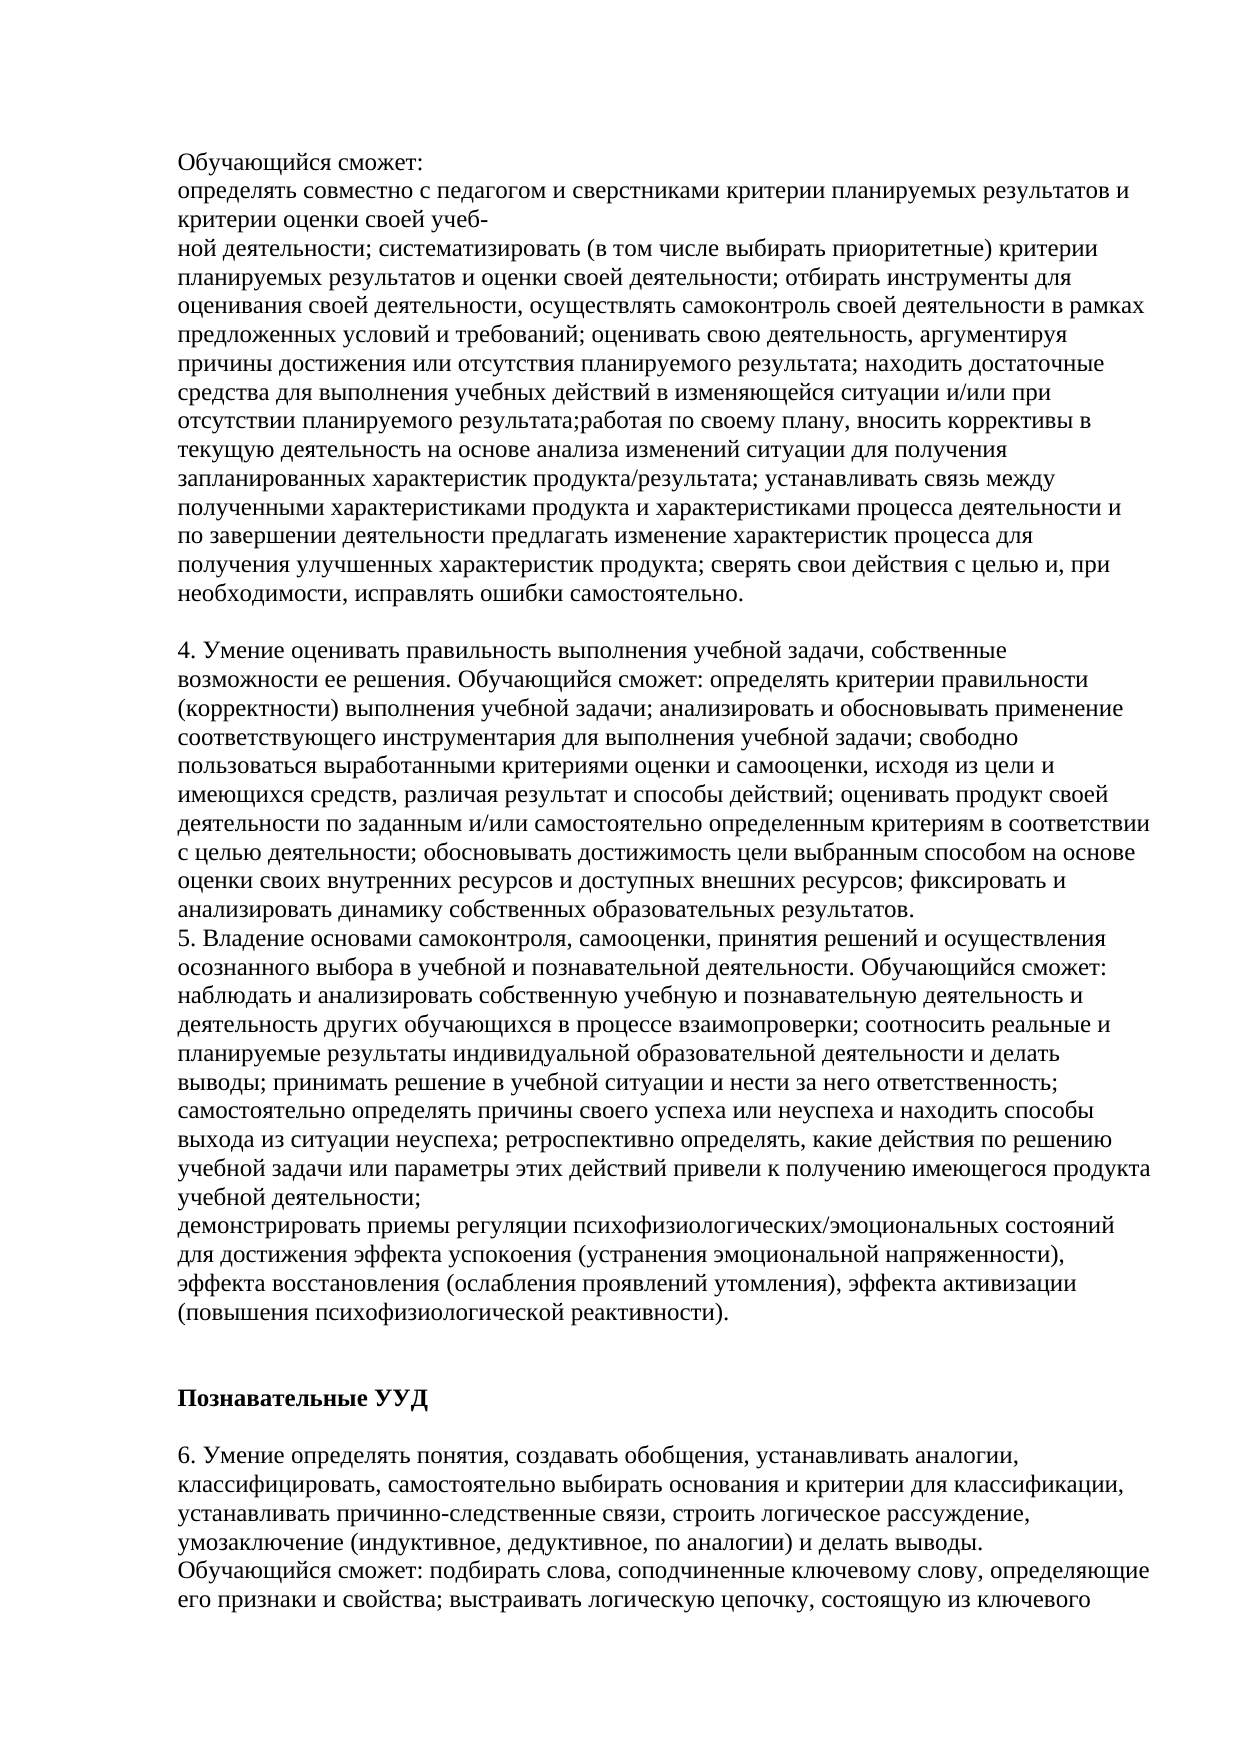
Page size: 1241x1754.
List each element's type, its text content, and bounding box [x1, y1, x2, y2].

text 4. Умение оценивать правильность выполнения учебной задачи, собственные возможности ее решения. Обучающийся сможет: определять критерии правильности (корректности) выполнения учебной задачи; анализировать и обосновывать применение соответствующего инструментария для выполнения учебной задачи; свободно пользоваться выработанными критериями оценки и самооценки, исходя из цели и имеющихся средств, различая результат и способы действий; оценивать продукт своей деятельности по заданным и/или самостоятельно определенным критериям в соответствии [177, 636, 1152, 837]
text ной деятельности; систематизировать (в том числе выбирать приоритетные) критерии планируемых результатов и оценки своей деятельности; отбирать инструменты для оценивания своей деятельности, осуществлять самоконтроль своей деятельности в рамках предложенных условий и требований; оценивать свою деятельность, аргументируя причины достижения или отсутствия планируемого результата; находить достаточные средства для выполнения учебных действий в изменяющейся ситуации и/или при отсутствии планируемого результата;работая по своему плану, вносить коррективы в текущую деятельность на основе анализа изменений ситуации для получения запланированных характеристик продукта/результата; устанавливать связь между полученными характеристиками продукта и характеристиками процесса деятельности и по завершении деятельности предлагать изменение характеристик процесса для получения улучшенных характеристик продукта; сверять свои действия с целью и, при необходимости, исправлять ошибки самостоятельно. [177, 233, 1152, 607]
text определять совместно с педагогом и сверстниками критерии планируемых результатов и критерии оценки своей учеб- [177, 176, 1152, 233]
text 6. Умение определять понятия, создавать обобщения, устанавливать аналогии, классифицировать, самостоятельно выбирать основания и критерии для классификации, устанавливать причинно-следственные связи, строить логическое рассуждение, умозаключение (индуктивное, дедуктивное, по аналогии) и делать выводы. [177, 1441, 1152, 1556]
text Познавательные УУД [177, 1383, 1152, 1412]
text Обучающийся сможет: [177, 147, 1152, 176]
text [177, 1556, 1152, 1613]
text 5. Владение основами самоконтроля, самооценки, принятия решений и осуществления осознанного выбора в учебной и познавательной деятельности. Обучающийся сможет: наблюдать и анализировать собственную учебную и познавательную деятельность и деятельность других обучающихся в процессе взаимопроверки; соотносить реальные и планируемые результаты индивидуальной образовательной деятельности и делать выводы; принимать решение в учебной ситуации и нести за него ответственность; самостоятельно определять причины своего успеха или неуспеха и находить способы выхода из ситуации неуспеха; ретроспективно определять, какие действия по решению учебной задачи или параметры этих действий привели к получению имеющегося продукта учебной деятельности; [177, 923, 1152, 1211]
text демонстрировать приемы регуляции психофизиологических/эмоциональных состояний для достижения эффекта успокоения (устранения эмоциональной напряженности), эффекта восстановления (ослабления проявлений утомления), эффекта активизации (повышения психофизиологической реактивности). [177, 1211, 1152, 1326]
text с целью деятельности; обосновывать достижимость цели выбранным способом на основе оценки своих внутренних ресурсов и доступных внешних ресурсов; фиксировать и анализировать динамику собственных образовательных результатов. [177, 837, 1152, 923]
